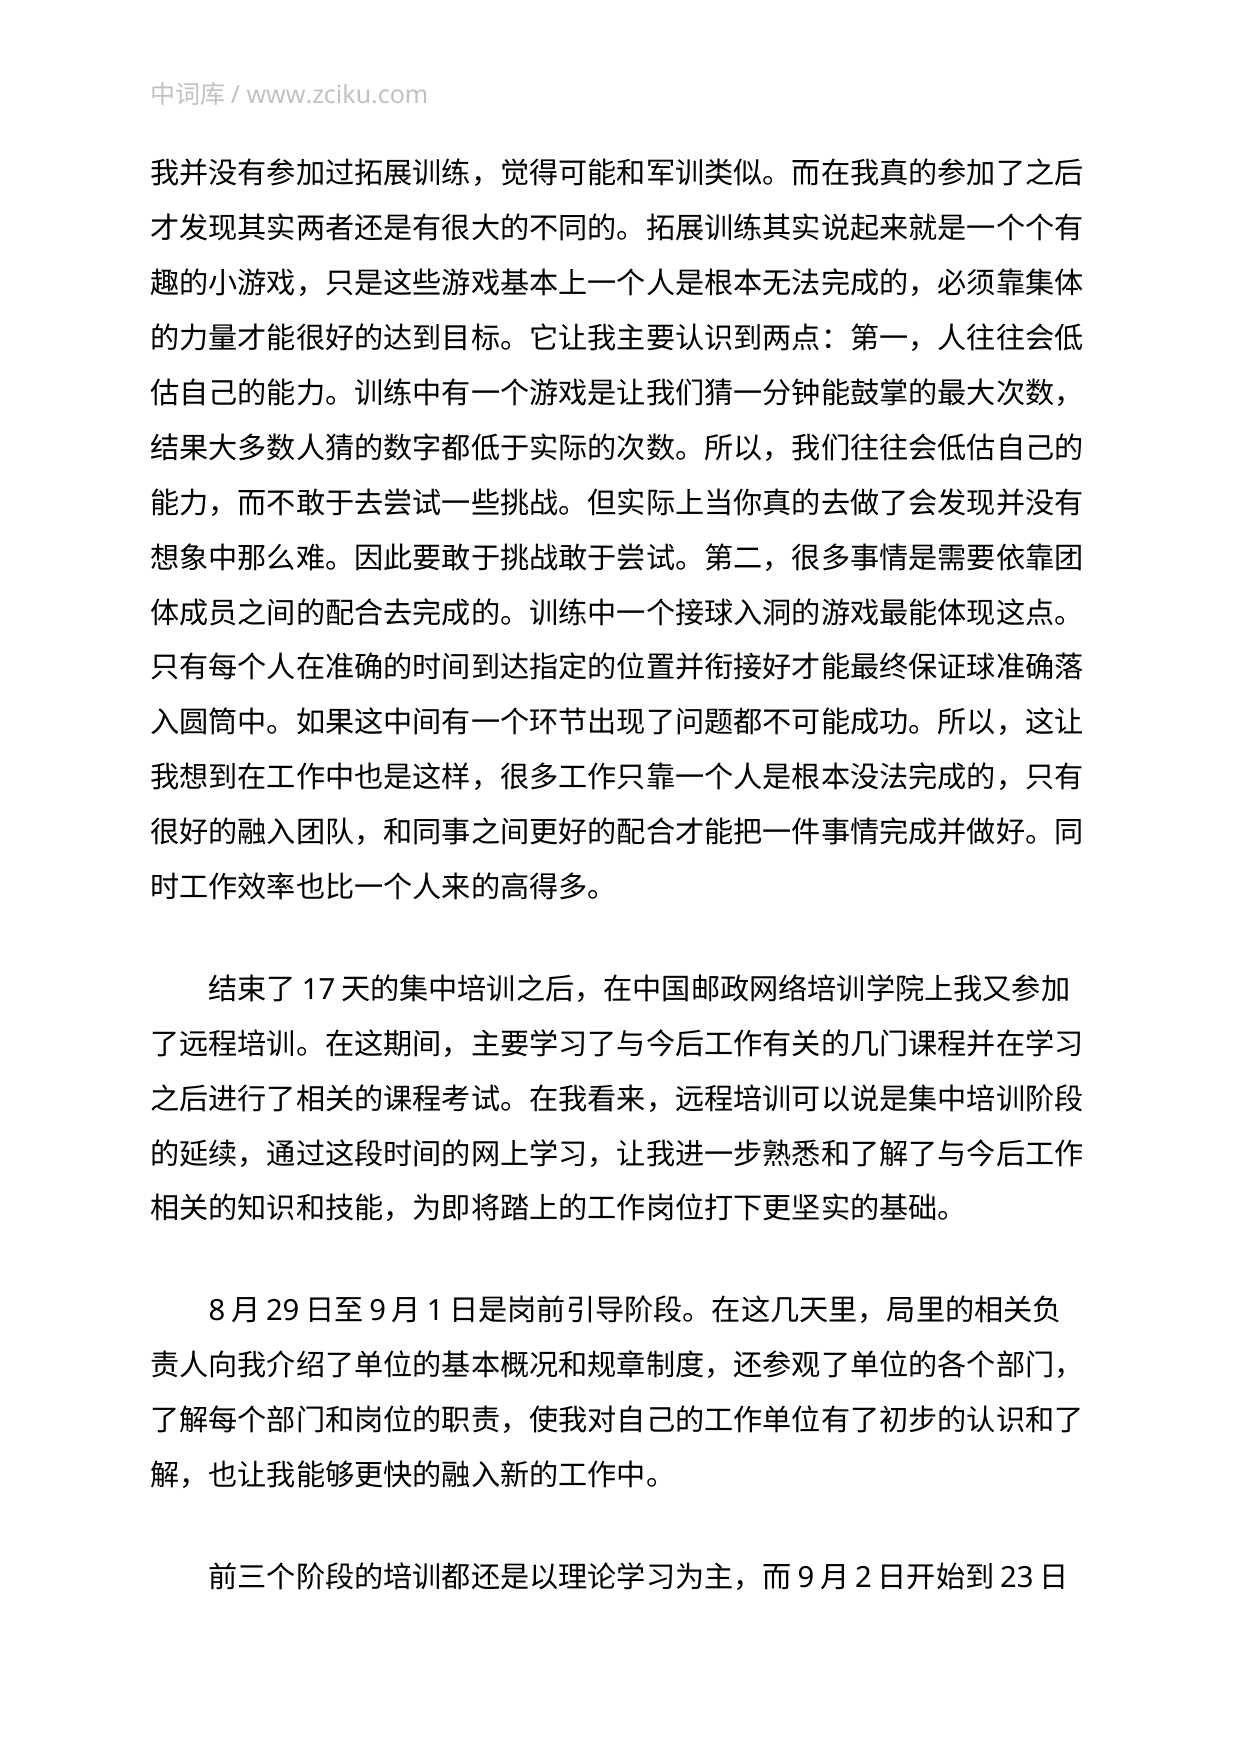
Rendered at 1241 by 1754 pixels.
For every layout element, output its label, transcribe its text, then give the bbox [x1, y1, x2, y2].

text 结束了17天的集中培训之后，在中国邮政网络培训学院上我又参加了远程培训。在这期间，主要学习了与今后工作有关的几门课程并在学习之后进行了相关的课程考试。在我看来，远程培训可以说是集中培训阶段的延续，通过这段时间的网上学习，让我进一步熟悉和了解了与今后工作相关的知识和技能，为即将踏上的工作岗位打下更坚实的基础。 [150, 965, 1090, 1227]
text 8月29日至9月1日是岗前引导阶段。在这几天里，局里的相关负责人向我介绍了单位的基本概况和规章制度，还参观了单位的各个部门，了解每个部门和岗位的职责，使我对自己的工作单位有了初步的认识和了解，也让我能够更快的融入新的工作中。 [150, 1287, 1090, 1494]
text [150, 150, 1090, 906]
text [150, 1553, 1090, 1596]
